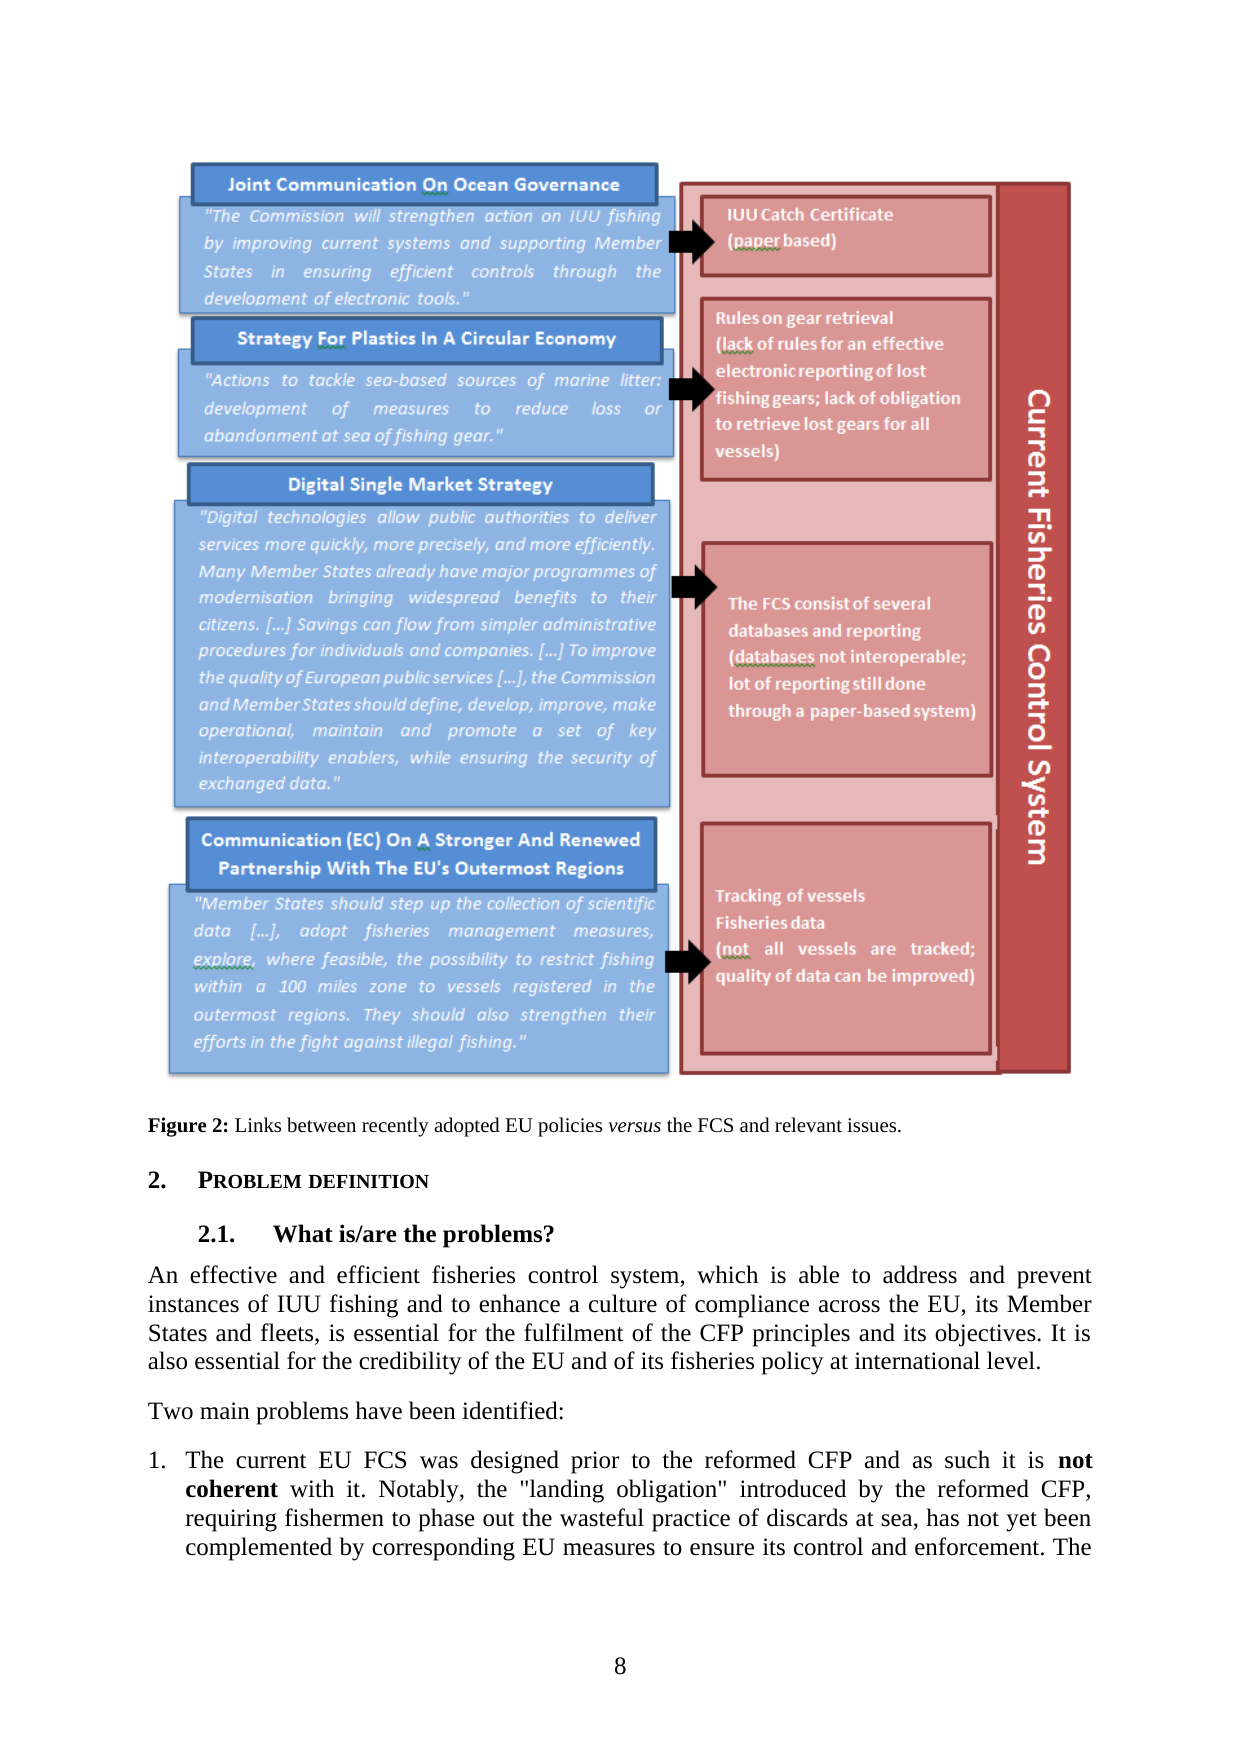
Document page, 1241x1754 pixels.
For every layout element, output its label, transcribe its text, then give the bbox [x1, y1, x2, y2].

subtitle What is/are the problems? [198, 1219, 1093, 1248]
text Two main problems have been identified: [148, 1396, 1093, 1425]
text An effective and efficient fisheries control system, which is able to address and prevent instances of IUU fishing and to enhance a culture of compliance across the EU, its Member States and fleets, is essential for the fulfilment of the CFP principles and its objectives. It is also essential for the credibility of the EU and of its fisheries policy at international level. [148, 1260, 1093, 1375]
subtitle Problem definition [148, 1165, 1093, 1194]
text Figure 2: Links between recently adopted EU policies versus the FCS and relevant issues. [148, 1112, 1093, 1137]
picture [147, 147, 1093, 1088]
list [148, 1446, 1093, 1561]
